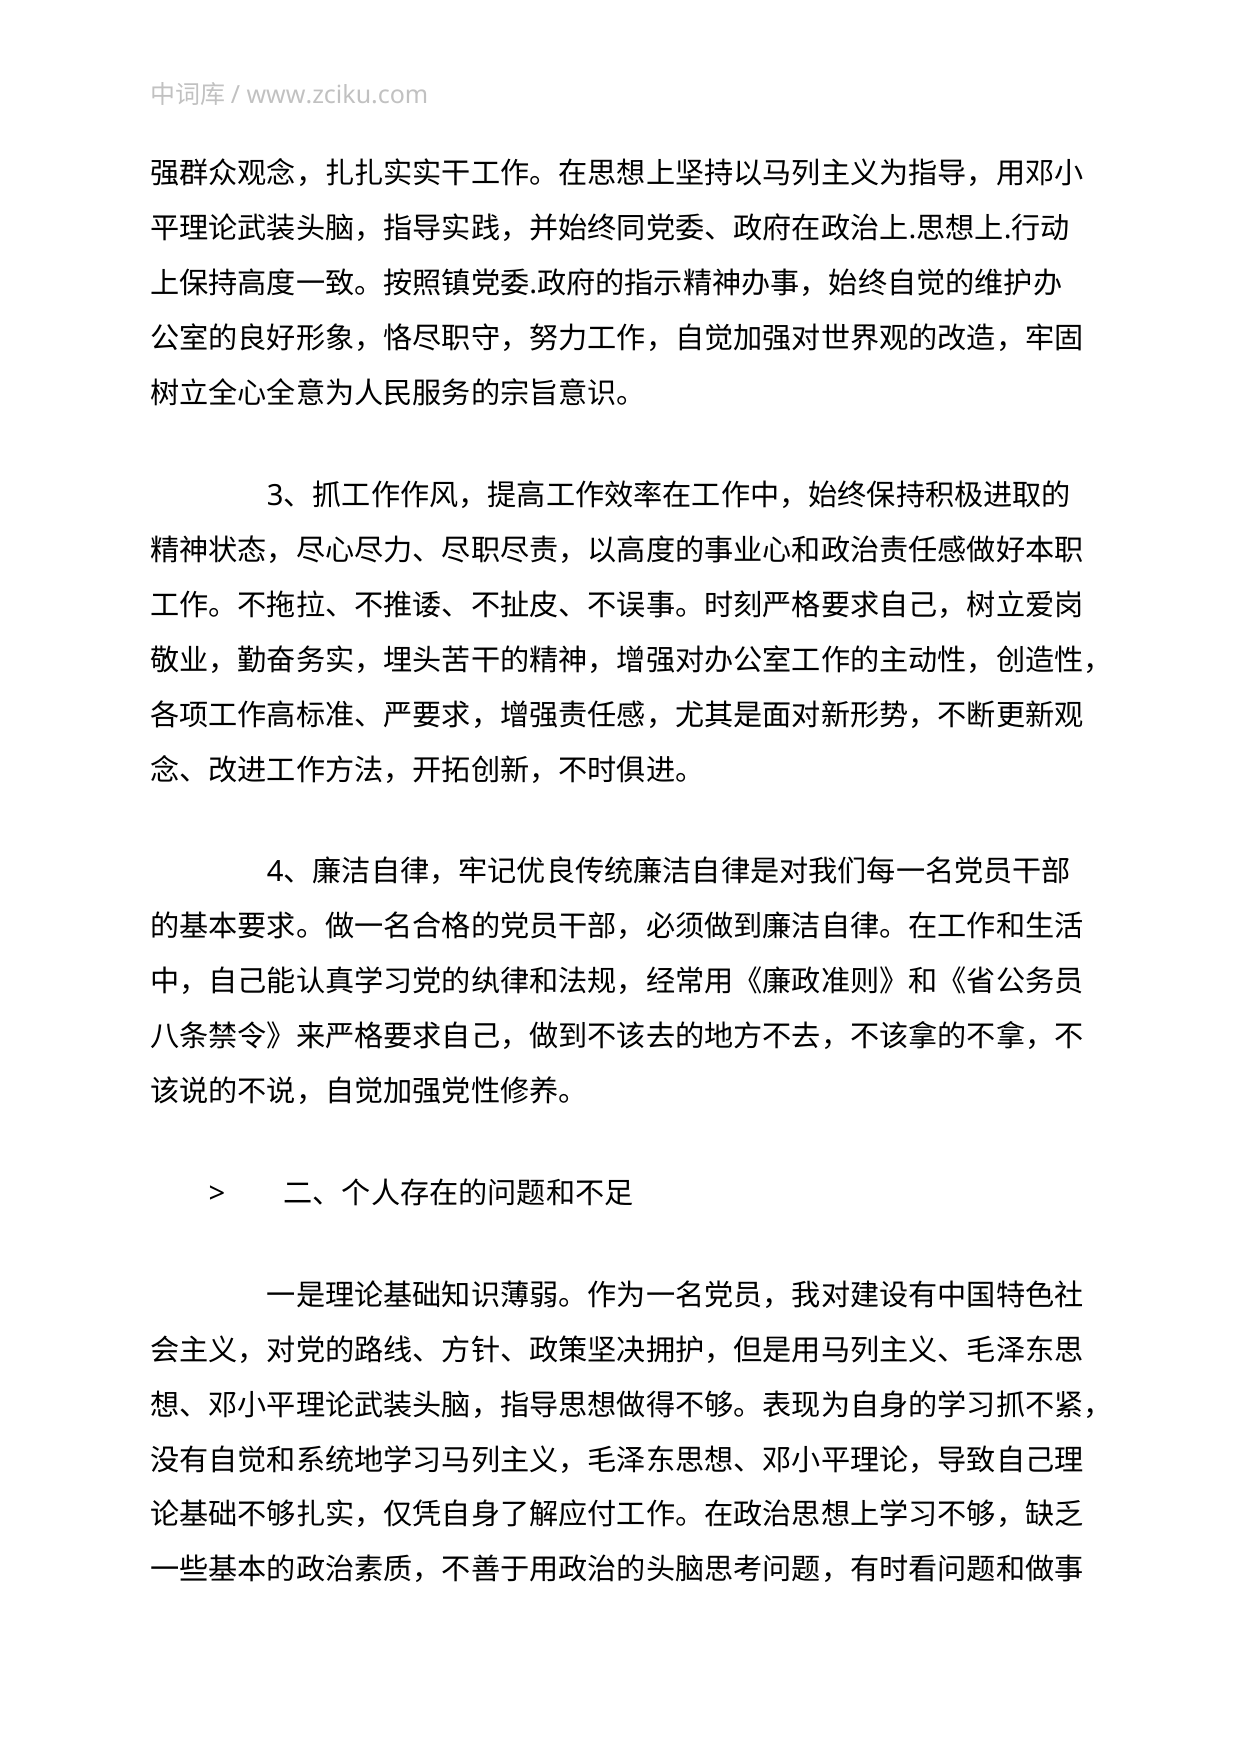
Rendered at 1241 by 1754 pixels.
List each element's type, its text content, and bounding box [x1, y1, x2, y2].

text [150, 150, 1090, 412]
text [150, 1271, 1090, 1588]
text > 二、个人存在的问题和不足 [150, 1169, 1090, 1212]
text 3、抓工作作风，提高工作效率在工作中，始终保持积极进取的精神状态，尽心尽力、尽职尽责，以高度的事业心和政治责任感做好本职工作。不拖拉、不推诿、不扯皮、不误事。时刻严格要求自己，树立爱岗敬业，勤奋务实，埋头苦干的精神，增强对办公室工作的主动性，创造性，各项工作高标准、严要求，增强责任感，尤其是面对新形势，不断更新观念、改进工作方法，开拓创新，不时俱进。 [150, 472, 1090, 788]
text 4、廉洁自律，牢记优良传统廉洁自律是对我们每一名党员干部的基本要求。做一名合格的党员干部，必须做到廉洁自律。在工作和生活中，自己能认真学习党的纨律和法规，经常用《廉政准则》和《省公务员八条禁令》来严格要求自己，做到不该去的地方不去，不该拿的不拿，不该说的不说，自觉加强党性修养。 [150, 848, 1090, 1110]
